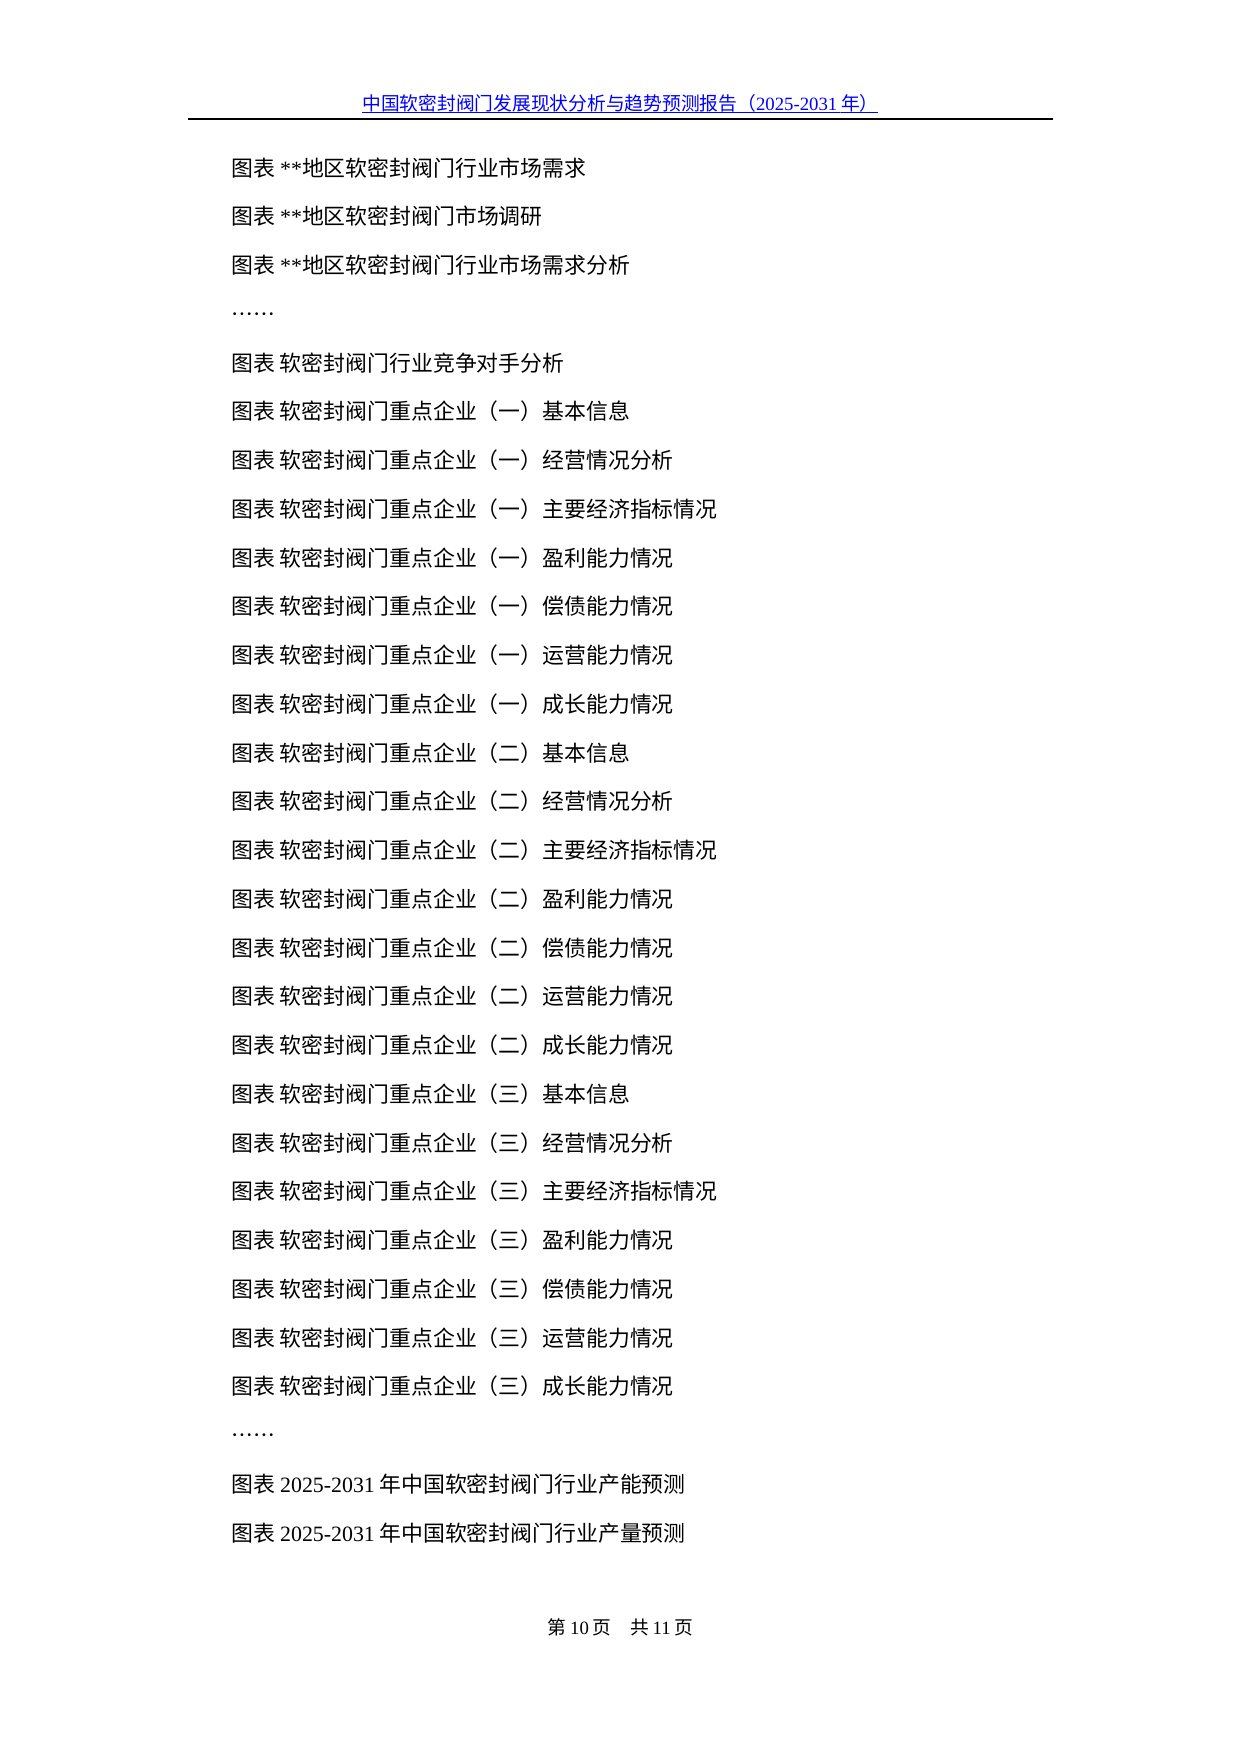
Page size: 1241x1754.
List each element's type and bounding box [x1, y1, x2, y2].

text [187, 150, 1053, 1548]
